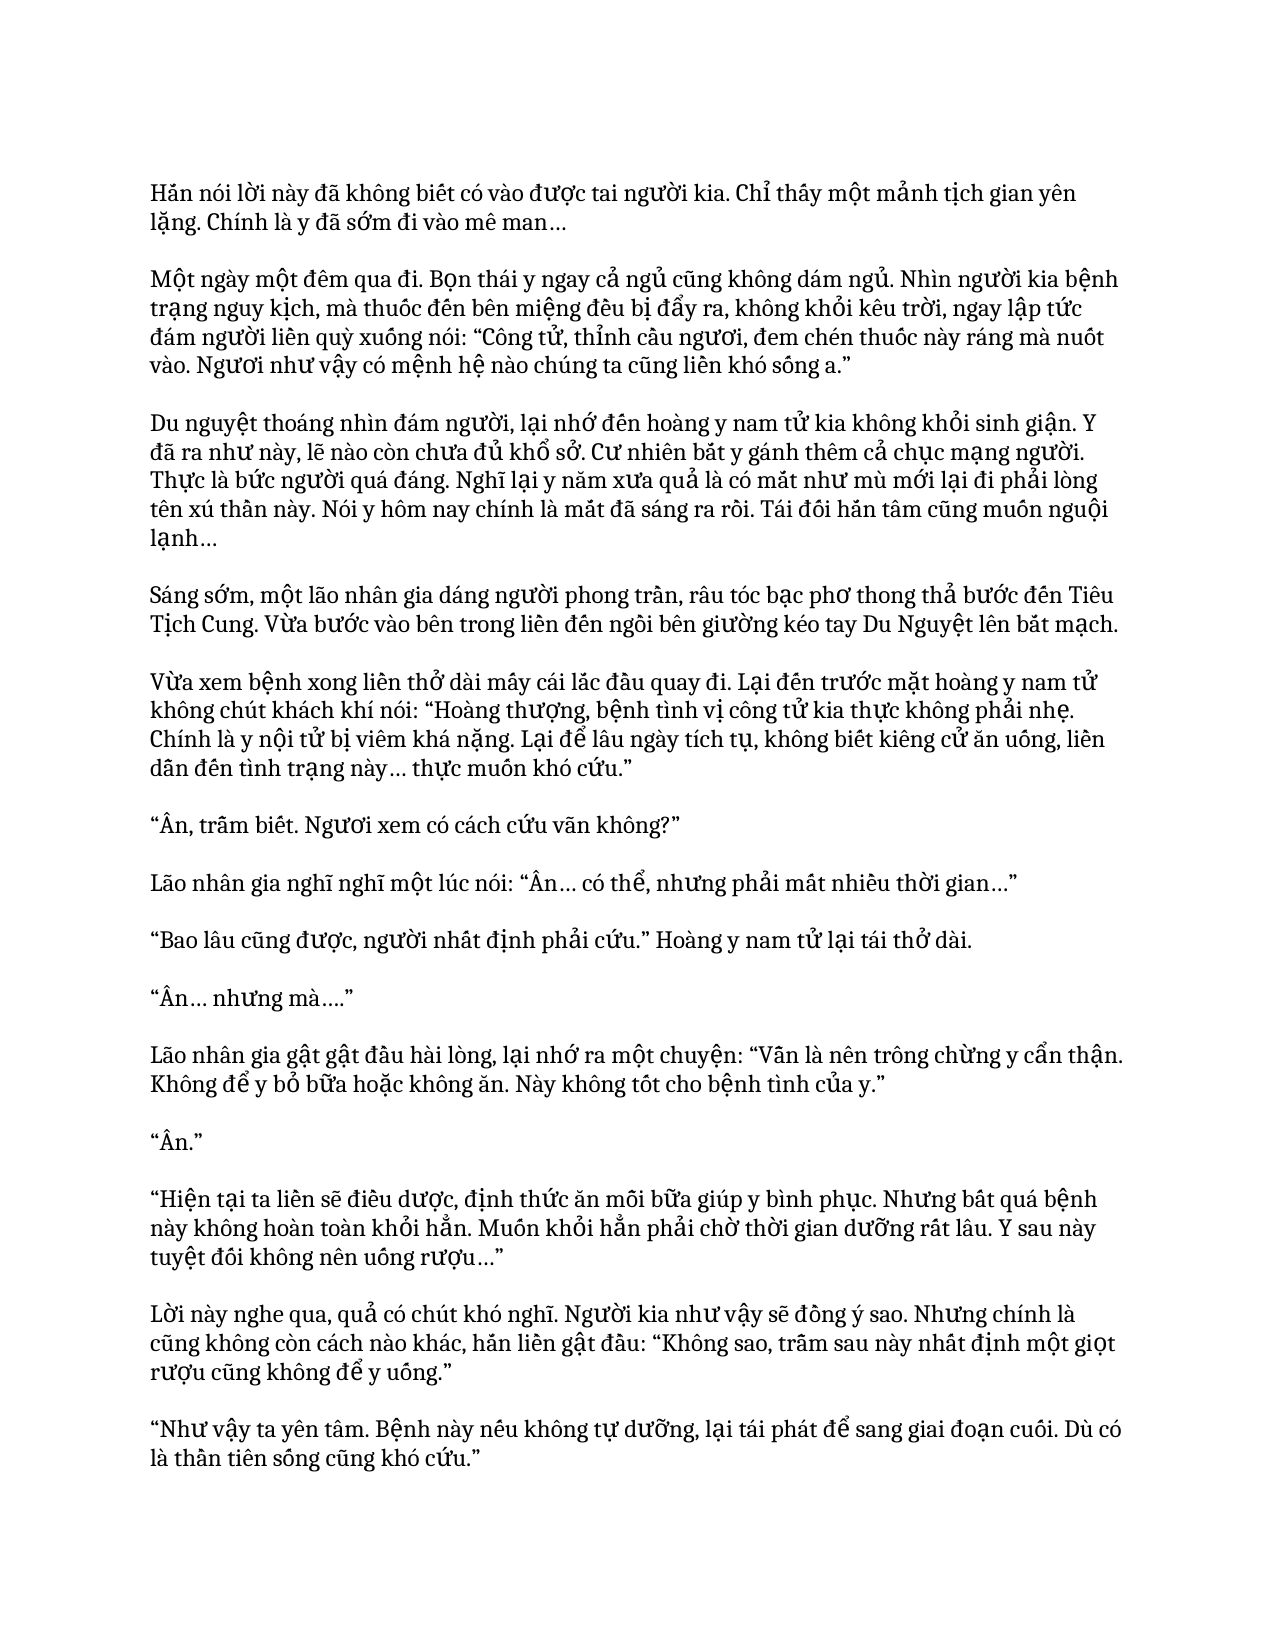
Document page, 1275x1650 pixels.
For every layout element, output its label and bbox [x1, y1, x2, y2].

text [150, 150, 1125, 1472]
